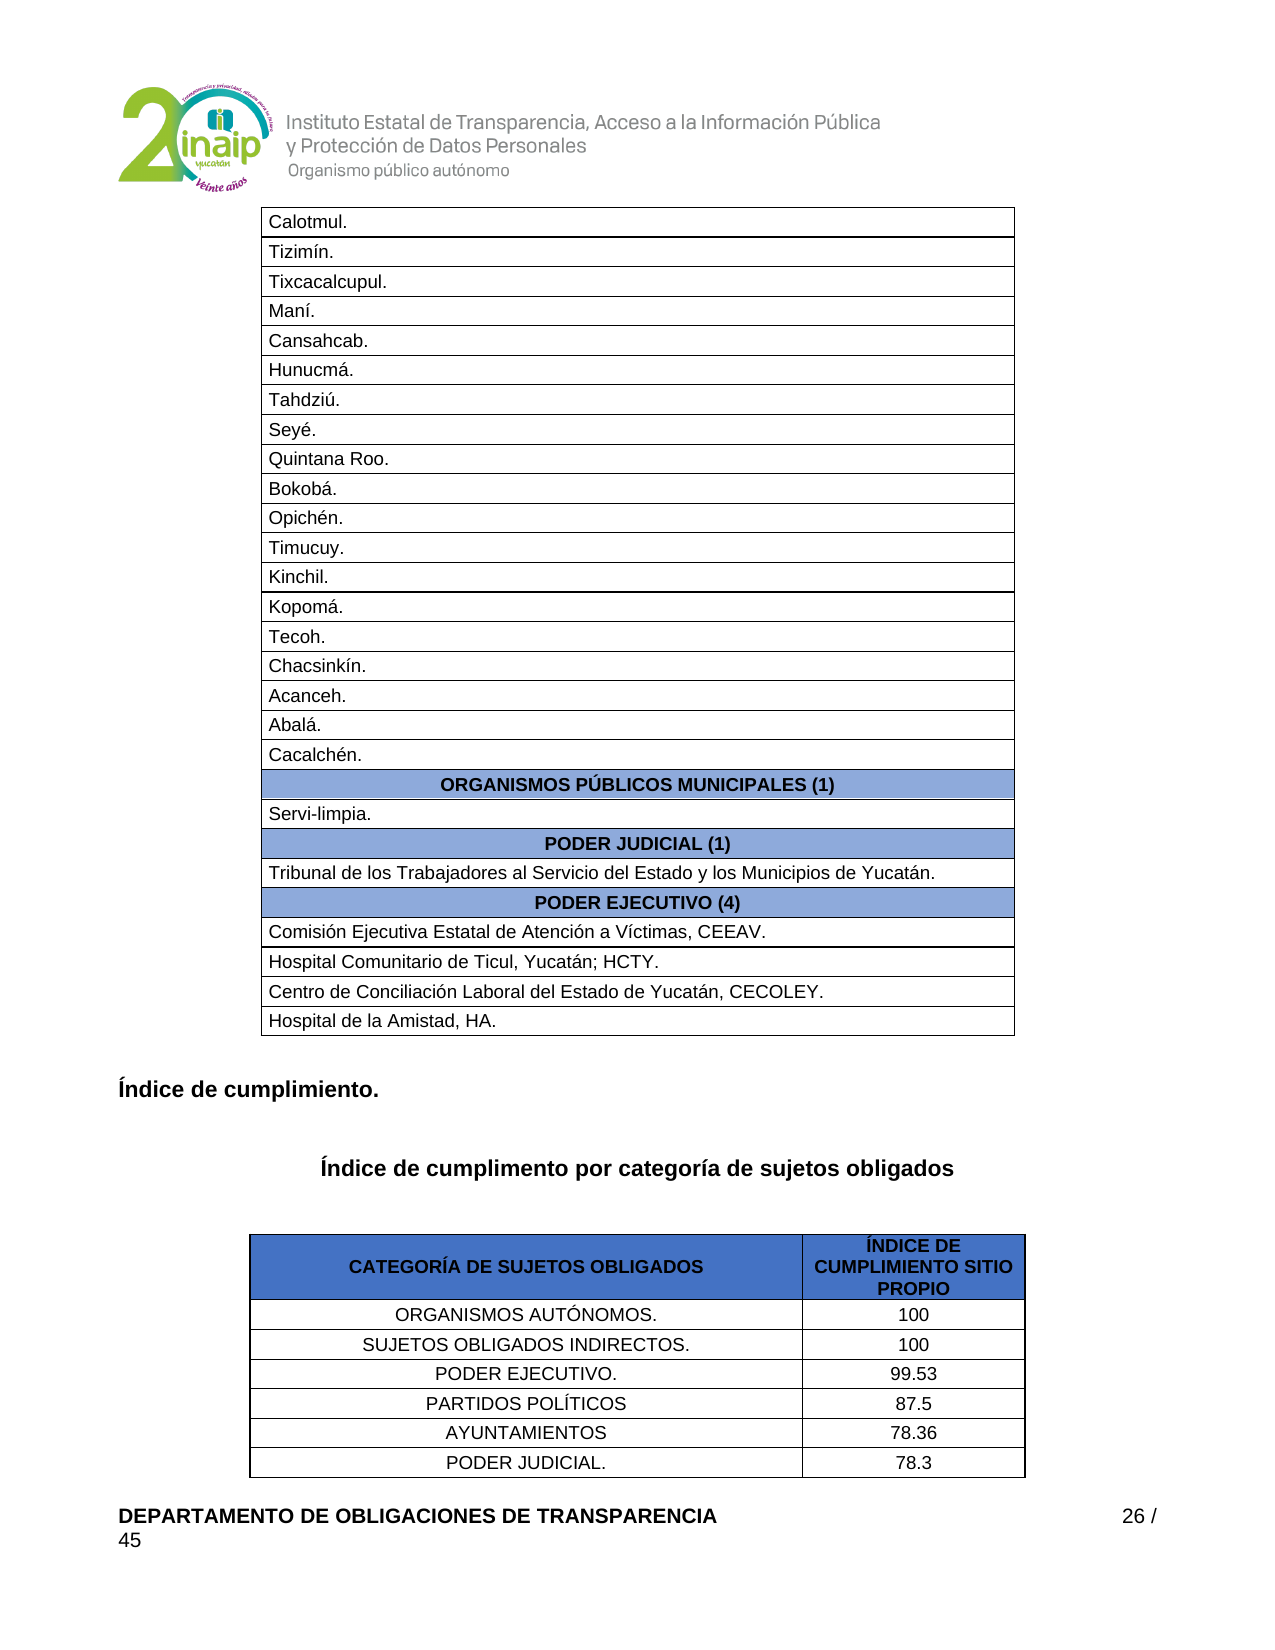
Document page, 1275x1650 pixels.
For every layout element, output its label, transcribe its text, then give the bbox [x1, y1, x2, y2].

table_cell PODER JUDICIAL. [251, 1448, 802, 1477]
table_cell Abalá. [262, 711, 1014, 739]
table_cell 100 [803, 1300, 1024, 1329]
table_cell Opichén. [262, 504, 1014, 532]
text Índice de cumplimento por categoría de sujetos obligados [118, 1154, 1157, 1181]
table_cell Bokobá. [262, 474, 1014, 503]
table_cell Kinchil. [262, 563, 1014, 591]
table_cell Acanceh. [262, 681, 1014, 710]
table_cell Hospital de la Amistad, HA. [262, 1007, 1014, 1035]
table_cell Seyé. [262, 415, 1014, 443]
table_cell Servi-limpia. [262, 800, 1014, 828]
table_cell Tixcacalcupul. [262, 267, 1014, 296]
table_cell Hospital Comunitario de Ticul, Yucatán; HCTY. [262, 948, 1014, 976]
table_cell Tribunal de los Trabajadores al Servicio del Estado y los Municipios de Yucatán. [262, 859, 1014, 887]
table_cell Cacalchén. [262, 740, 1014, 769]
table_cell PODER EJECUTIVO (4) [262, 888, 1014, 917]
table_cell PARTIDOS POLÍTICOS [251, 1389, 802, 1418]
table_cell ORGANISMOS AUTÓNOMOS. [251, 1300, 802, 1329]
table_cell 78.36 [803, 1419, 1024, 1447]
table_cell Calotmul. [262, 208, 1014, 236]
table_cell Centro de Conciliación Laboral del Estado de Yucatán, CECOLEY. [262, 977, 1014, 1006]
table_cell Tahdziú. [262, 385, 1014, 414]
table_header CATEGORÍA DE SUJETOS OBLIGADOS [251, 1235, 802, 1299]
table_cell Cansahcab. [262, 326, 1014, 355]
table_cell 100 [803, 1330, 1024, 1358]
table_cell Maní. [262, 297, 1014, 325]
table_cell Comisión Ejecutiva Estatal de Atención a Víctimas, CEEAV. [262, 918, 1014, 946]
table_cell Hunucmá. [262, 356, 1014, 384]
table_cell 78.3 [803, 1448, 1024, 1477]
text Índice de cumplimiento. [118, 1076, 1157, 1102]
table_cell Kopomá. [262, 593, 1014, 621]
table_cell 87.5 [803, 1389, 1024, 1418]
table_cell PODER EJECUTIVO. [251, 1360, 802, 1388]
table_cell SUJETOS OBLIGADOS INDIRECTOS. [251, 1330, 802, 1358]
table_cell Tizimín. [262, 238, 1014, 266]
table_cell PODER JUDICIAL (1) [262, 829, 1014, 858]
table_header ÍNDICE DE CUMPLIMIENTO SITIO PROPIO [803, 1235, 1024, 1299]
table_cell ORGANISMOS PÚBLICOS MUNICIPALES (1) [262, 770, 1014, 798]
table_cell 99.53 [803, 1360, 1024, 1388]
table_cell Tecoh. [262, 622, 1014, 651]
table_cell AYUNTAMIENTOS [251, 1419, 802, 1447]
picture [118, 73, 885, 192]
table_cell Quintana Roo. [262, 445, 1014, 473]
table_cell Chacsinkín. [262, 652, 1014, 680]
table_cell Timucuy. [262, 533, 1014, 562]
